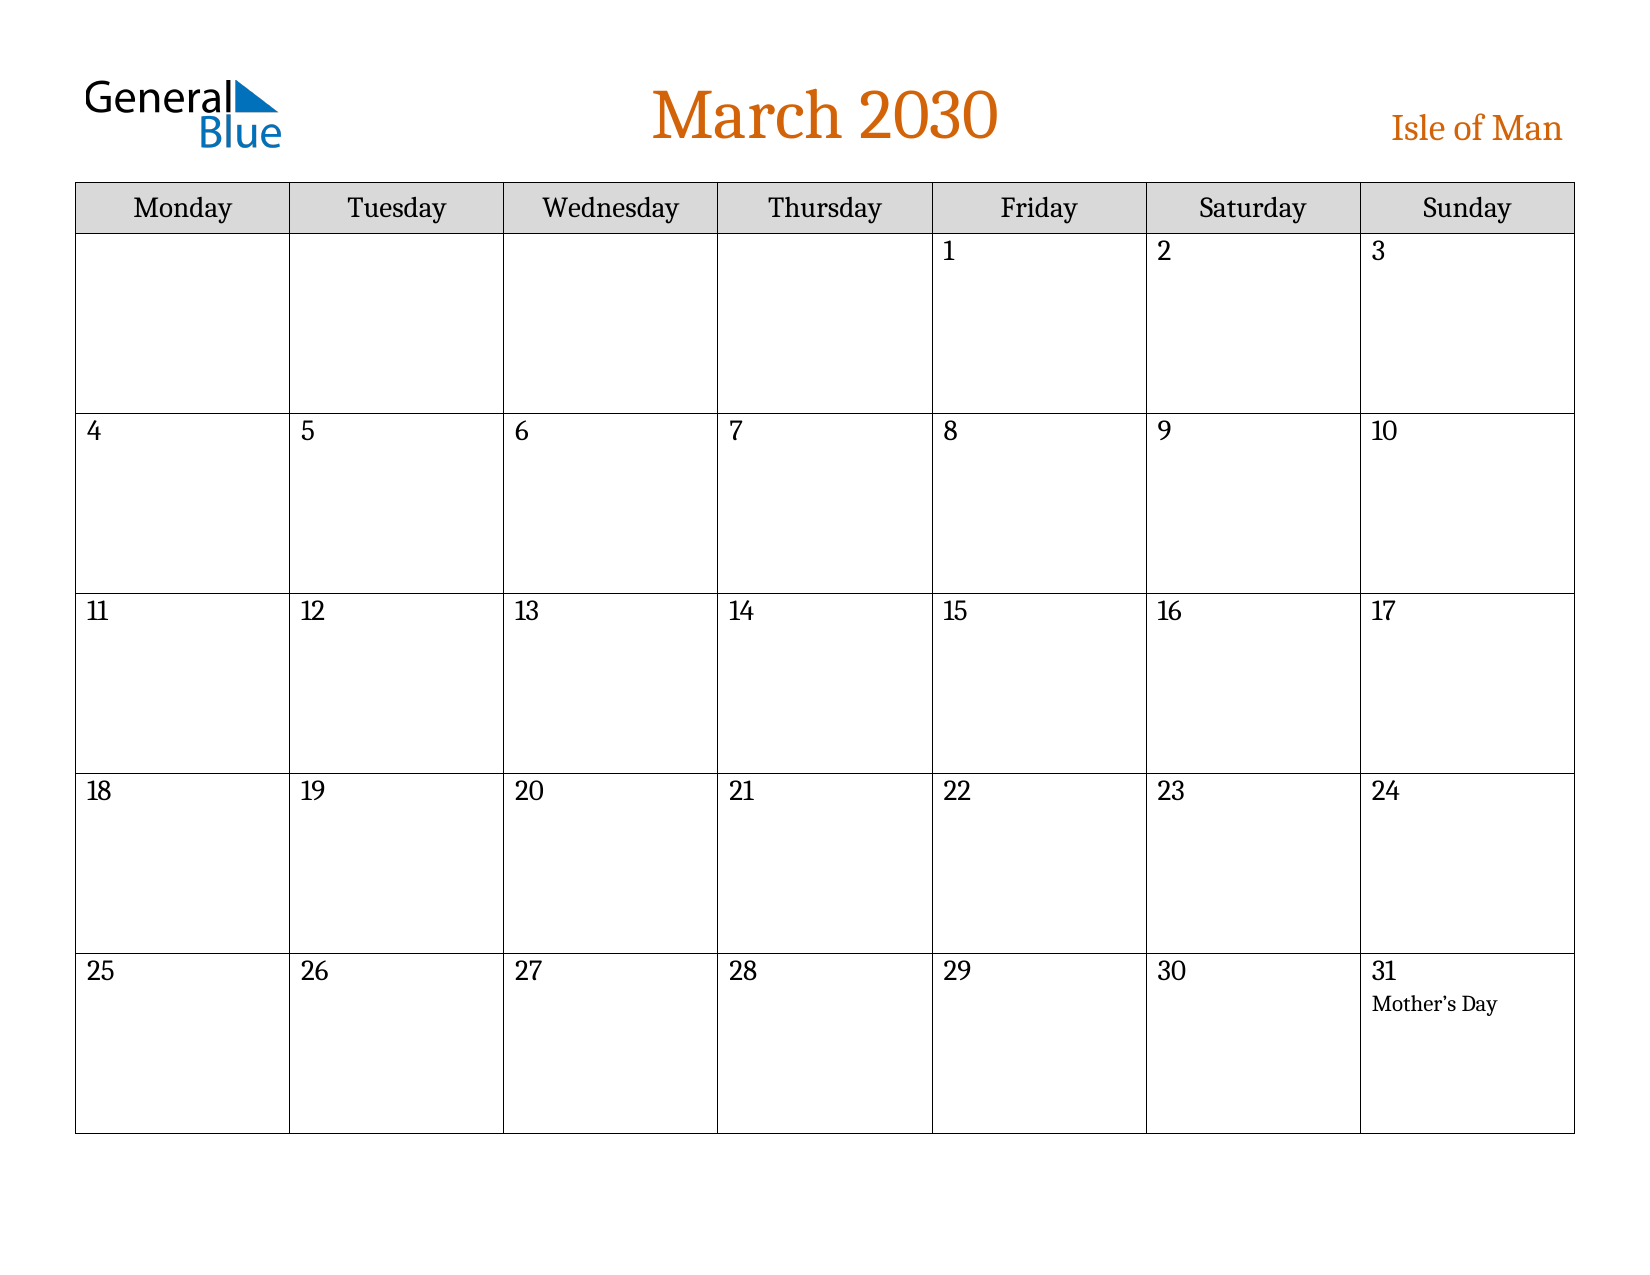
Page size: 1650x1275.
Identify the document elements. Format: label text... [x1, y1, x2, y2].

table_cell [933, 810, 1146, 953]
table_cell [718, 450, 932, 593]
table_cell [76, 810, 289, 953]
table_cell [1147, 270, 1360, 413]
table_cell [290, 450, 503, 593]
table_cell Thursday [718, 183, 932, 233]
table_cell 27 [504, 954, 717, 990]
table_cell Saturday [1147, 183, 1360, 233]
table_cell Tuesday [290, 183, 503, 233]
table_cell 17 [1361, 594, 1574, 630]
table_cell [76, 234, 289, 270]
table_cell 22 [933, 774, 1146, 810]
table_cell [290, 810, 503, 953]
table_cell [290, 630, 503, 773]
table_cell [1361, 810, 1574, 953]
table_cell Sunday [1361, 183, 1574, 233]
table_cell [1147, 990, 1360, 1133]
table_cell 30 [1147, 954, 1360, 990]
table_cell [290, 270, 503, 413]
table_cell 31 [1361, 954, 1574, 990]
table_cell [933, 990, 1146, 1133]
table_cell 6 [504, 414, 717, 450]
table_cell [1361, 630, 1574, 773]
table_cell 23 [1147, 774, 1360, 810]
table_cell [718, 810, 932, 953]
table_cell Monday [76, 183, 289, 233]
table_cell [718, 990, 932, 1133]
table_cell 4 [76, 414, 289, 450]
table_cell 2 [1147, 234, 1360, 270]
table_cell 28 [718, 954, 932, 990]
table_header [76, 75, 503, 182]
table_cell [1361, 450, 1574, 593]
table_cell 16 [1147, 594, 1360, 630]
table_cell [76, 990, 289, 1133]
table_cell [504, 270, 717, 413]
table_cell 11 [76, 594, 289, 630]
table_cell 29 [933, 954, 1146, 990]
table_cell [933, 630, 1146, 773]
table_cell [933, 450, 1146, 593]
table_cell 14 [718, 594, 932, 630]
table_cell [1147, 450, 1360, 593]
table_cell [933, 270, 1146, 413]
table_cell Mother’s Day [1361, 990, 1574, 1133]
table_cell [290, 990, 503, 1133]
table_cell [290, 234, 503, 270]
table_cell 3 [1361, 234, 1574, 270]
table_cell Friday [933, 183, 1146, 233]
table_cell 13 [504, 594, 717, 630]
table_cell 1 [933, 234, 1146, 270]
table_cell Wednesday [504, 183, 717, 233]
table_cell [76, 450, 289, 593]
table_cell [504, 990, 717, 1133]
table_cell [504, 630, 717, 773]
table_header Isle of Man [1146, 75, 1574, 182]
table_cell [1147, 630, 1360, 773]
table_cell 15 [933, 594, 1146, 630]
table_cell 26 [290, 954, 503, 990]
table_cell [76, 630, 289, 773]
table_cell [718, 270, 932, 413]
table_cell [1147, 810, 1360, 953]
table_cell [76, 270, 289, 413]
table_cell 19 [290, 774, 503, 810]
table_cell [504, 234, 717, 270]
table_cell 8 [933, 414, 1146, 450]
table_header March 2030 [504, 75, 1146, 182]
table_cell 7 [718, 414, 932, 450]
table_cell 25 [76, 954, 289, 990]
table_cell 10 [1361, 414, 1574, 450]
table_cell 24 [1361, 774, 1574, 810]
table_cell 20 [504, 774, 717, 810]
table_cell [1361, 270, 1574, 413]
table_cell 18 [76, 774, 289, 810]
table_cell [718, 234, 932, 270]
table_cell [504, 450, 717, 593]
table_cell 9 [1147, 414, 1360, 450]
table_cell 21 [718, 774, 932, 810]
table_cell [718, 630, 932, 773]
table_cell 5 [290, 414, 503, 450]
table_cell 12 [290, 594, 503, 630]
picture [86, 80, 281, 148]
table_cell [504, 810, 717, 953]
